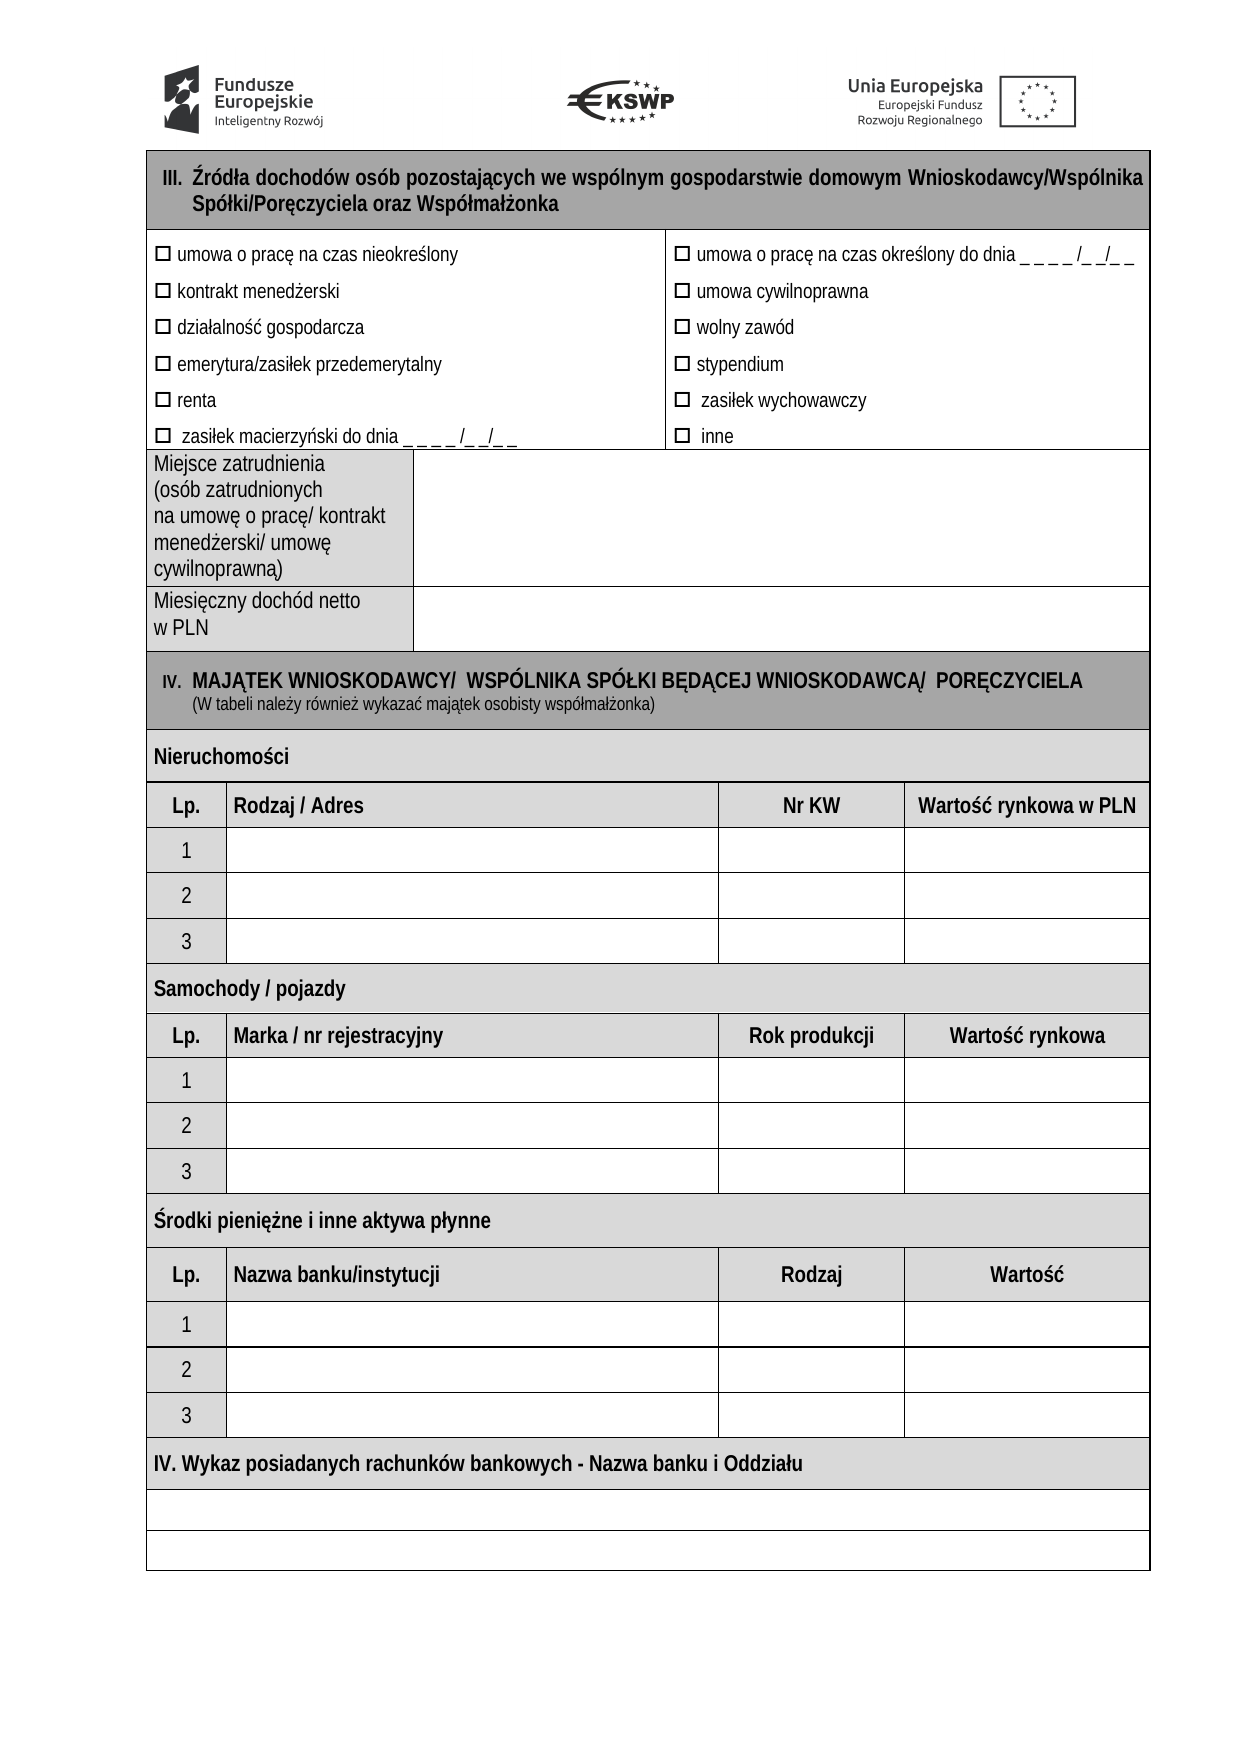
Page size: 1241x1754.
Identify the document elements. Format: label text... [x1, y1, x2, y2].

table_cell Miejsce zatrudnienia (osób zatrudnionych na umowę o pracę/ kontrakt menedżerski/ umowę cywilnoprawną) [147, 450, 413, 586]
table_cell [905, 1058, 1149, 1102]
table_cell Marka / nr rejestracyjny [227, 1014, 718, 1057]
table_cell 3 [147, 919, 226, 963]
table_cell [227, 828, 718, 872]
table_cell [147, 1490, 1149, 1529]
table_cell Nieruchomości [147, 730, 1149, 781]
table_cell [227, 1058, 718, 1102]
table_cell [905, 828, 1149, 872]
table_cell Środki pieniężne i inne aktywa płynne [147, 1194, 1149, 1247]
table_cell Samochody / pojazdy [147, 964, 1149, 1012]
table_cell 3 [147, 1149, 226, 1193]
table_cell [227, 1393, 718, 1437]
table_cell Źródła dochodów osób pozostających we wspólnym gospodarstwie domowym Wnioskodawcy/Wspólnika Spółki/Poręczyciela oraz Współmałżonka [147, 151, 1149, 229]
table_cell 3 [147, 1393, 226, 1437]
table_cell [719, 1348, 904, 1392]
table_cell [227, 873, 718, 918]
table_cell [414, 450, 1149, 586]
table_cell 2 [147, 1103, 226, 1148]
table_cell IV. Wykaz posiadanych rachunków bankowych - Nazwa banku i Oddziału [147, 1438, 1149, 1489]
table_cell Wartość [905, 1248, 1149, 1301]
table_cell [227, 1348, 718, 1392]
table_cell Miesięczny dochód netto w PLN [147, 587, 413, 651]
table_cell [147, 1531, 1149, 1570]
table_cell MAJĄTEK WNIOSKODAWCY/ WSPÓLNIKA SPÓŁKI BĘDĄCEJ WNIOSKODAWCĄ/ PORĘCZYCIELA (W tabeli należy również wykazać majątek osobisty współmałżonka) [147, 652, 1149, 729]
table_cell [227, 1103, 718, 1148]
table_cell 2 [147, 873, 226, 918]
table_cell [905, 1348, 1149, 1392]
table_cell [719, 1149, 904, 1193]
table_cell [719, 919, 904, 963]
table_cell [719, 1103, 904, 1148]
table_cell Wartość rynkowa [905, 1014, 1149, 1057]
table_cell [905, 1103, 1149, 1148]
table_cell [905, 1393, 1149, 1437]
table_cell Rodzaj / Adres [227, 783, 718, 827]
table_cell Lp. [147, 1248, 226, 1301]
table_cell [719, 1058, 904, 1102]
table_cell Nr KW [719, 783, 904, 827]
table_cell 1 [147, 1058, 226, 1102]
table_cell [905, 873, 1149, 918]
table_cell Rodzaj [719, 1248, 904, 1301]
table_cell 1 [147, 1302, 226, 1346]
table_cell 2 [147, 1348, 226, 1392]
table_cell Nazwa banku/instytucji [227, 1248, 718, 1301]
table_cell Lp. [147, 783, 226, 827]
table_cell umowa o pracę na czas nieokreślony kontrakt menedżerski działalność gospodarcza emerytura/zasiłek przedemerytalny renta zasiłek macierzyński do dnia _ _ _ _ /_ _/_ _ [147, 230, 665, 448]
table_cell [719, 1393, 904, 1437]
table_cell 1 [147, 828, 226, 872]
picture [147, 47, 1093, 150]
table_cell [227, 1302, 718, 1346]
table_cell [227, 1149, 718, 1193]
table_cell [719, 828, 904, 872]
table_cell Lp. [147, 1014, 226, 1057]
table_cell Rok produkcji [719, 1014, 904, 1057]
table_cell [414, 587, 1149, 651]
table_cell [905, 1302, 1149, 1346]
table_cell [719, 873, 904, 918]
table_cell [905, 1149, 1149, 1193]
table_cell [719, 1302, 904, 1346]
table_cell [905, 919, 1149, 963]
table_cell [227, 919, 718, 963]
table_cell Wartość rynkowa w PLN [905, 783, 1149, 827]
table_cell umowa o pracę na czas określony do dnia _ _ _ _ /_ _/_ _ umowa cywilnoprawna wolny zawód stypendium zasiłek wychowawczy inne [666, 230, 1149, 448]
